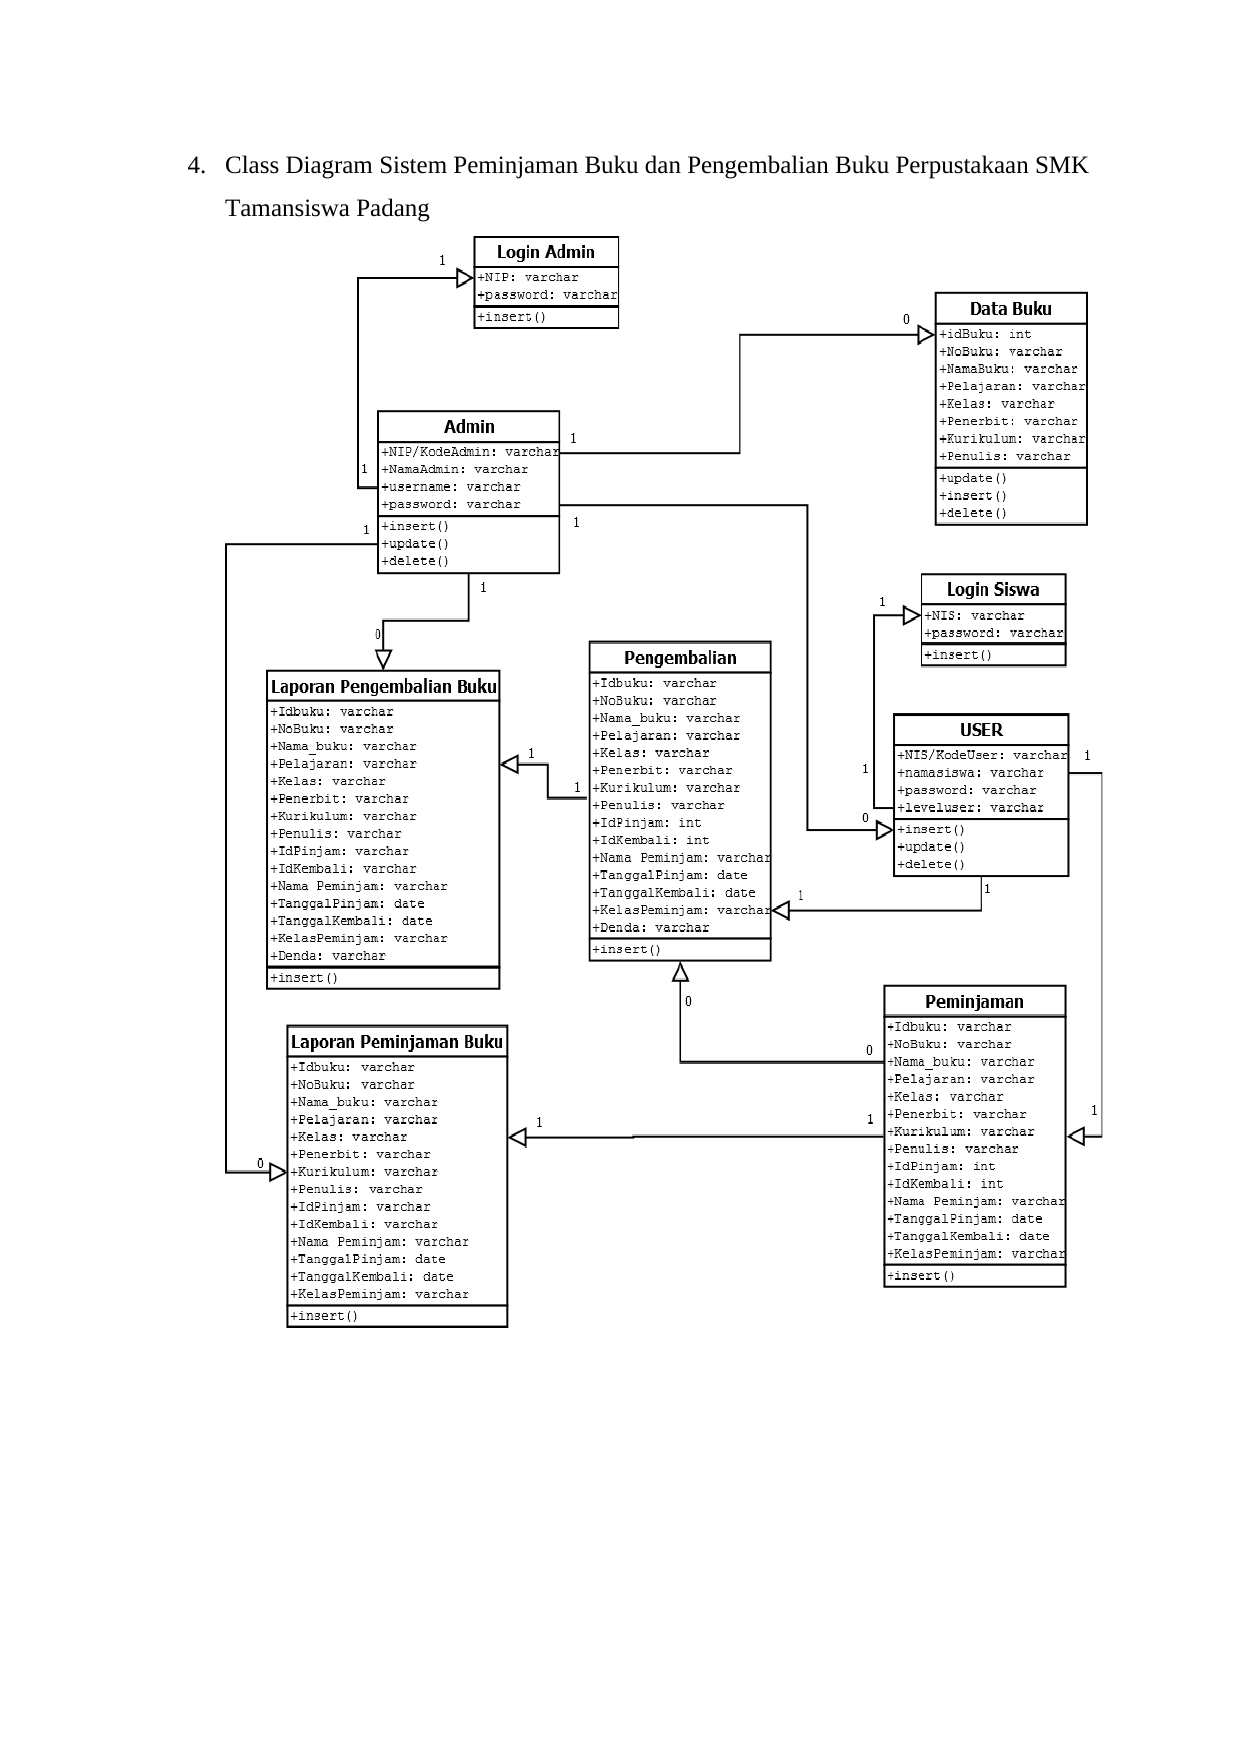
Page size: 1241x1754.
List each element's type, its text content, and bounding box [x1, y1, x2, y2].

picture [225, 236, 1103, 1328]
list Class Diagram Sistem Peminjaman Buku dan Pengembalian Buku Perpustakaan SMK Tamansiswa Padang [187, 150, 1090, 222]
